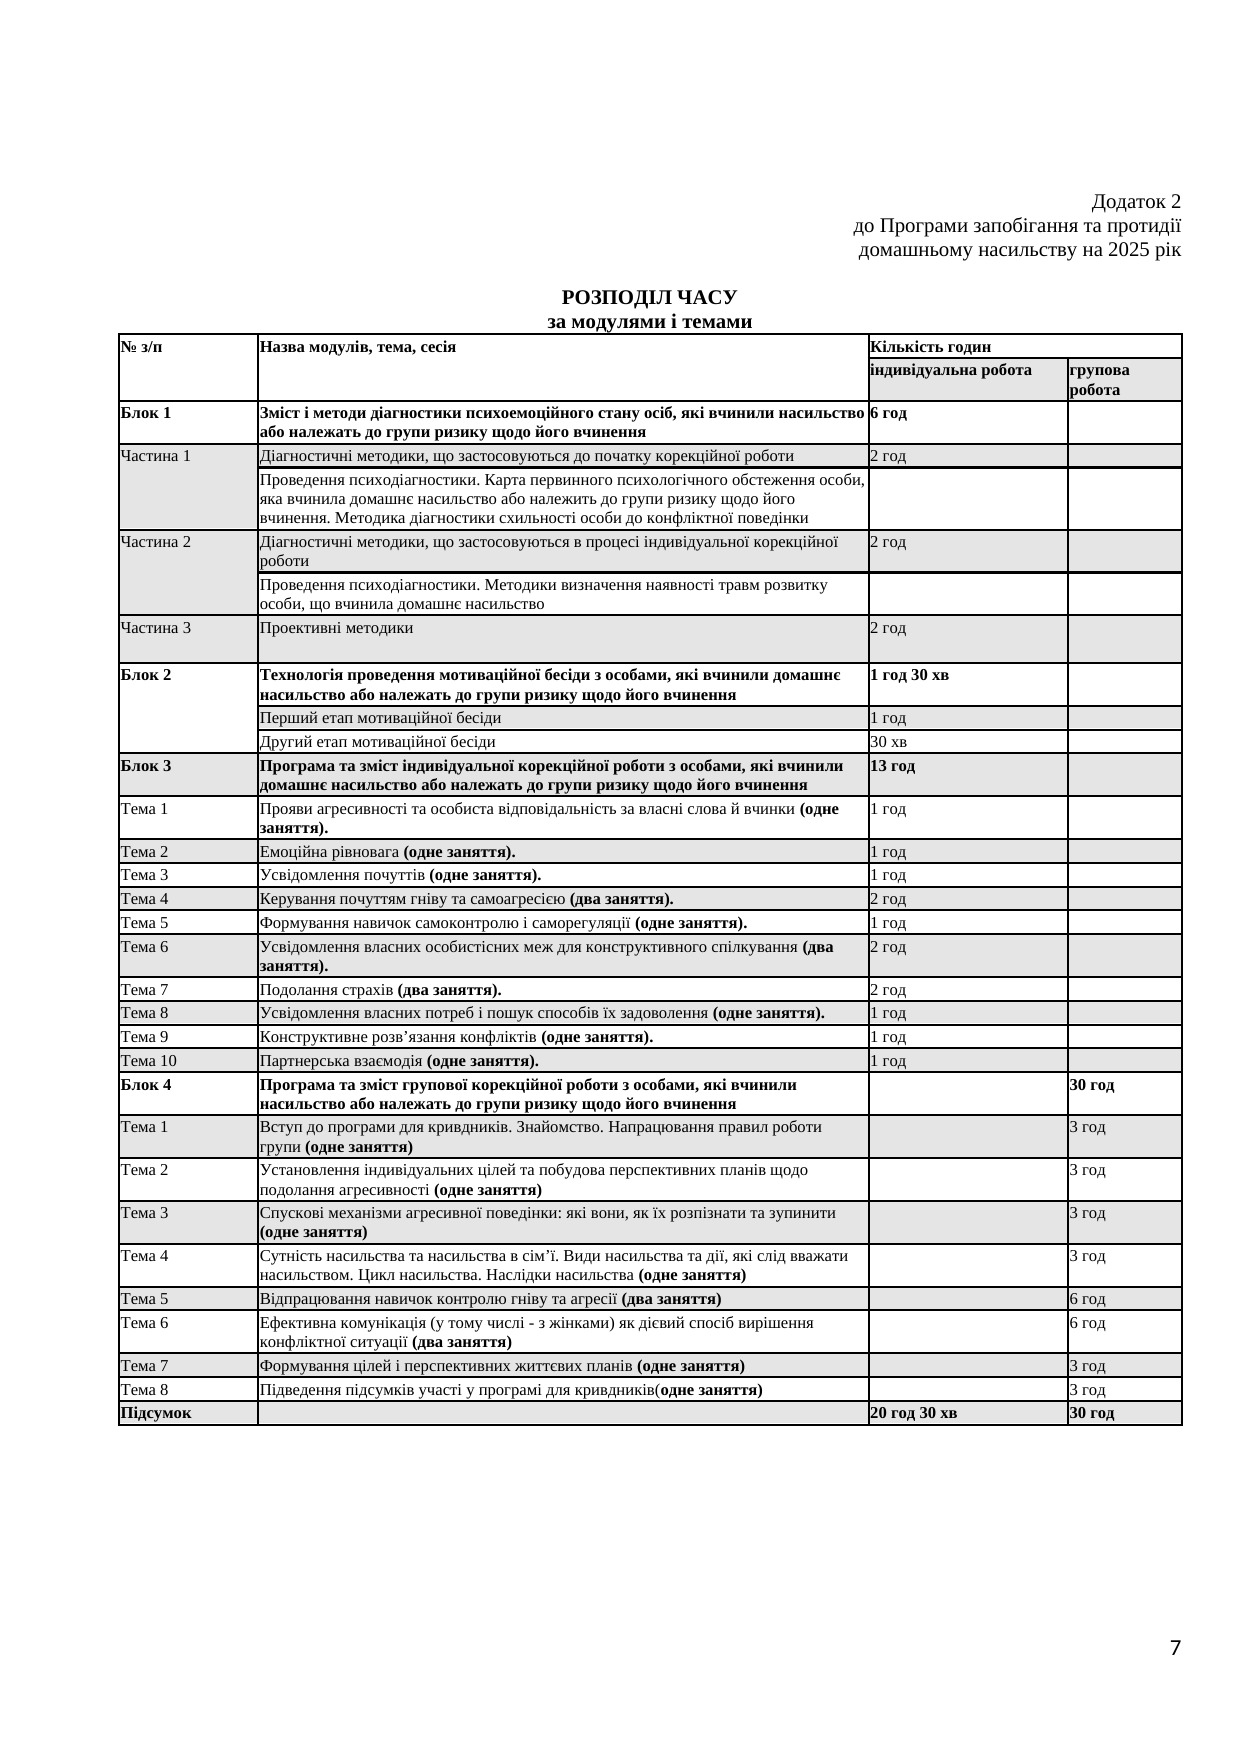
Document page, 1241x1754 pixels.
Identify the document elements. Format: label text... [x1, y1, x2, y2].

table_cell Тема 6 [120, 935, 257, 976]
table_cell [1069, 445, 1181, 466]
table_cell [1069, 1002, 1181, 1023]
table_cell [870, 1202, 1067, 1243]
table_cell 20 год 30 хв [870, 1402, 1067, 1423]
table_cell Проведення психодіагностики. Карта первинного психологічного обстеження особи, яка вчинила домашнє насильство або належить до групи ризику щодо його вчинення. Методика діагностики схильності особи до конфліктної поведінки [259, 469, 868, 528]
table_cell Частина 2 [120, 531, 257, 614]
table_cell Партнерська взаємодія (одне заняття). [259, 1049, 868, 1071]
table_cell Усвідомлення власних особистісних меж для конструктивного спілкування (два заняття). [259, 935, 868, 976]
table_cell [870, 1159, 1067, 1200]
table_cell Блок 3 [120, 754, 257, 795]
table_cell [1069, 707, 1181, 728]
table_cell Проведення психодіагностики. Методики визначення наявності травм розвитку особи, що вчинила домашнє насильство [259, 574, 868, 614]
table_cell 1 год [870, 1049, 1067, 1071]
table_cell 2 год [870, 935, 1067, 976]
table_cell Частина 3 [120, 616, 257, 662]
table_cell 2 год [870, 616, 1067, 662]
table_cell Тема 8 [120, 1378, 257, 1400]
table_cell 6 год [1069, 1311, 1181, 1352]
table_cell Перший етап мотиваційної бесіди [259, 707, 868, 728]
table_header Кількість годин [870, 335, 1181, 357]
text за модулями і темами [118, 309, 1181, 333]
table_cell Спускові механізми агресивної поведінки: які вони, як їх розпізнати та зупинити (одне заняття) [259, 1202, 868, 1243]
table_cell індивідуальна робота [870, 359, 1067, 400]
table_cell Технологія проведення мотиваційної бесіди з особами, які вчинили домашнє насильство або належать до групи ризику щодо його вчинення [259, 664, 868, 705]
table_cell [1069, 935, 1181, 976]
table_cell Сутність насильства та насильства в сім’ї. Види насильства та дії, які слід вважати насильством. Цикл насильства. Наслідки насильства (одне заняття) [259, 1245, 868, 1286]
table_cell 3 год [1069, 1159, 1181, 1200]
table_cell [1069, 402, 1181, 443]
table_cell [1069, 1026, 1181, 1047]
text до Програми запобігання та протидії [118, 213, 1181, 237]
table_cell Другий етап мотиваційної бесіди [259, 731, 868, 752]
table_cell 2 год [870, 888, 1067, 909]
table_cell Діагностичні методики, що застосовуються в процесі індивідуальної корекційної роботи [259, 531, 868, 571]
table_cell Усвідомлення почуттів (одне заняття). [259, 864, 868, 886]
table_cell Зміст і методи діагностики психоемоційного стану осіб, які вчинили насильство або належать до групи ризику щодо його вчинення [259, 402, 868, 443]
table_cell 1 год [870, 864, 1067, 886]
table_cell 1 год [870, 707, 1067, 728]
table_cell Тема 9 [120, 1026, 257, 1047]
table_cell [1069, 731, 1181, 752]
table_cell Усвідомлення власних потреб і пошук способів їх задоволення (одне заняття). [259, 1002, 868, 1023]
table_cell Підсумок [120, 1402, 257, 1423]
table_cell Тема 4 [120, 1245, 257, 1286]
table_cell [870, 469, 1067, 528]
table_cell Підведення підсумків участі у програмі для кривдників(одне заняття) [259, 1378, 868, 1400]
table_cell [1069, 840, 1181, 862]
table_cell 2 год [870, 531, 1067, 571]
table_cell Частина 1 [120, 445, 257, 528]
table_cell Формування навичок самоконтролю і саморегуляції (одне заняття). [259, 911, 868, 933]
table_cell [870, 1311, 1067, 1352]
table_cell [1069, 664, 1181, 705]
table_cell 3 год [1069, 1245, 1181, 1286]
table_header Назва модулів, тема, сесія [259, 335, 868, 400]
table_cell Установлення індивідуальних цілей та побудова перспективних планів щодо подолання агресивності (одне заняття) [259, 1159, 868, 1200]
table_cell [1069, 888, 1181, 909]
table_cell 6 год [1069, 1288, 1181, 1309]
table_cell Тема 7 [120, 1354, 257, 1376]
table_cell [1069, 469, 1181, 528]
table_header № з/п [120, 335, 257, 400]
text домашньому насильству на 2025 рік [118, 237, 1181, 261]
table_cell Подолання страхів (два заняття). [259, 978, 868, 1000]
table_cell [1069, 754, 1181, 795]
table_cell 30 год [1069, 1402, 1181, 1423]
table_cell [870, 1378, 1067, 1400]
table_cell Відпрацювання навичок контролю гніву та агресії (два заняття) [259, 1288, 868, 1309]
table_cell Тема 1 [120, 1116, 257, 1157]
table_cell [1069, 797, 1181, 838]
table_cell 1 год [870, 1026, 1067, 1047]
table_cell 1 год [870, 840, 1067, 862]
table_cell 1 год [870, 797, 1067, 838]
table_cell 30 год [1069, 1073, 1181, 1114]
table_cell Керування почуттям гніву та самоагресією (два заняття). [259, 888, 868, 909]
table_cell 1 год [870, 911, 1067, 933]
table_cell [1069, 616, 1181, 662]
table_cell Тема 7 [120, 978, 257, 1000]
table_cell [870, 574, 1067, 614]
table_cell Проективні методики [259, 616, 868, 662]
table_cell Емоційна рівновага (одне заняття). [259, 840, 868, 862]
table_cell 3 год [1069, 1116, 1181, 1157]
table_cell 3 год [1069, 1378, 1181, 1400]
table_cell Ефективна комунікація (у тому числі - з жінками) як дієвий спосіб вирішення конфліктної ситуації (два заняття) [259, 1311, 868, 1352]
table_cell [870, 1073, 1067, 1114]
table_cell [870, 1354, 1067, 1376]
table_cell Програма та зміст індивідуальної корекційної роботи з особами, які вчинили домашнє насильство або належать до групи ризику щодо його вчинення [259, 754, 868, 795]
table_cell 1 год [870, 1002, 1067, 1023]
table_cell [870, 1288, 1067, 1309]
table_cell Тема 4 [120, 888, 257, 909]
table_cell Вступ до програми для кривдників. Знайомство. Напрацювання правил роботи групи (одне заняття) [259, 1116, 868, 1157]
text РОЗПОДІЛ ЧАСУ [118, 285, 1181, 309]
table_cell Прояви агресивності та особиста відповідальність за власні слова й вчинки (одне заняття). [259, 797, 868, 838]
table_cell Тема 2 [120, 1159, 257, 1200]
table_cell 3 год [1069, 1202, 1181, 1243]
table_cell 1 год 30 хв [870, 664, 1067, 705]
table_cell Блок 2 [120, 664, 257, 752]
table_cell Діагностичні методики, що застосовуються до початку корекційної роботи [259, 445, 868, 466]
table_cell 13 год [870, 754, 1067, 795]
table_cell Тема 6 [120, 1311, 257, 1352]
table_cell [1069, 911, 1181, 933]
table_cell [1069, 978, 1181, 1000]
table_cell Конструктивне розв’язання конфліктів (одне заняття). [259, 1026, 868, 1047]
table_cell Тема 3 [120, 864, 257, 886]
table_cell [870, 1245, 1067, 1286]
table_cell Блок 1 [120, 402, 257, 443]
table_cell Тема 8 [120, 1002, 257, 1023]
table_cell 30 хв [870, 731, 1067, 752]
table_cell групова робота [1069, 359, 1181, 400]
table_cell 3 год [1069, 1354, 1181, 1376]
table_cell 2 год [870, 978, 1067, 1000]
table_cell 6 год [870, 402, 1067, 443]
table_cell Тема 5 [120, 1288, 257, 1309]
table_cell 2 год [870, 445, 1067, 466]
table_cell Тема 2 [120, 840, 257, 862]
table_cell [1069, 864, 1181, 886]
table_cell Тема 1 [120, 797, 257, 838]
text Додаток 2 [118, 189, 1181, 213]
table_cell [1069, 574, 1181, 614]
table_cell [870, 1116, 1067, 1157]
table_cell Програма та зміст групової корекційної роботи з особами, які вчинили насильство або належать до групи ризику щодо його вчинення [259, 1073, 868, 1114]
table_cell [1069, 1049, 1181, 1071]
table_cell [259, 1402, 868, 1423]
table_cell Формування цілей і перспективних життєвих планів (одне заняття) [259, 1354, 868, 1376]
table_cell Тема 10 [120, 1049, 257, 1071]
table_cell Тема 3 [120, 1202, 257, 1243]
table_cell Тема 5 [120, 911, 257, 933]
table_cell [1069, 531, 1181, 571]
table_cell Блок 4 [120, 1073, 257, 1114]
